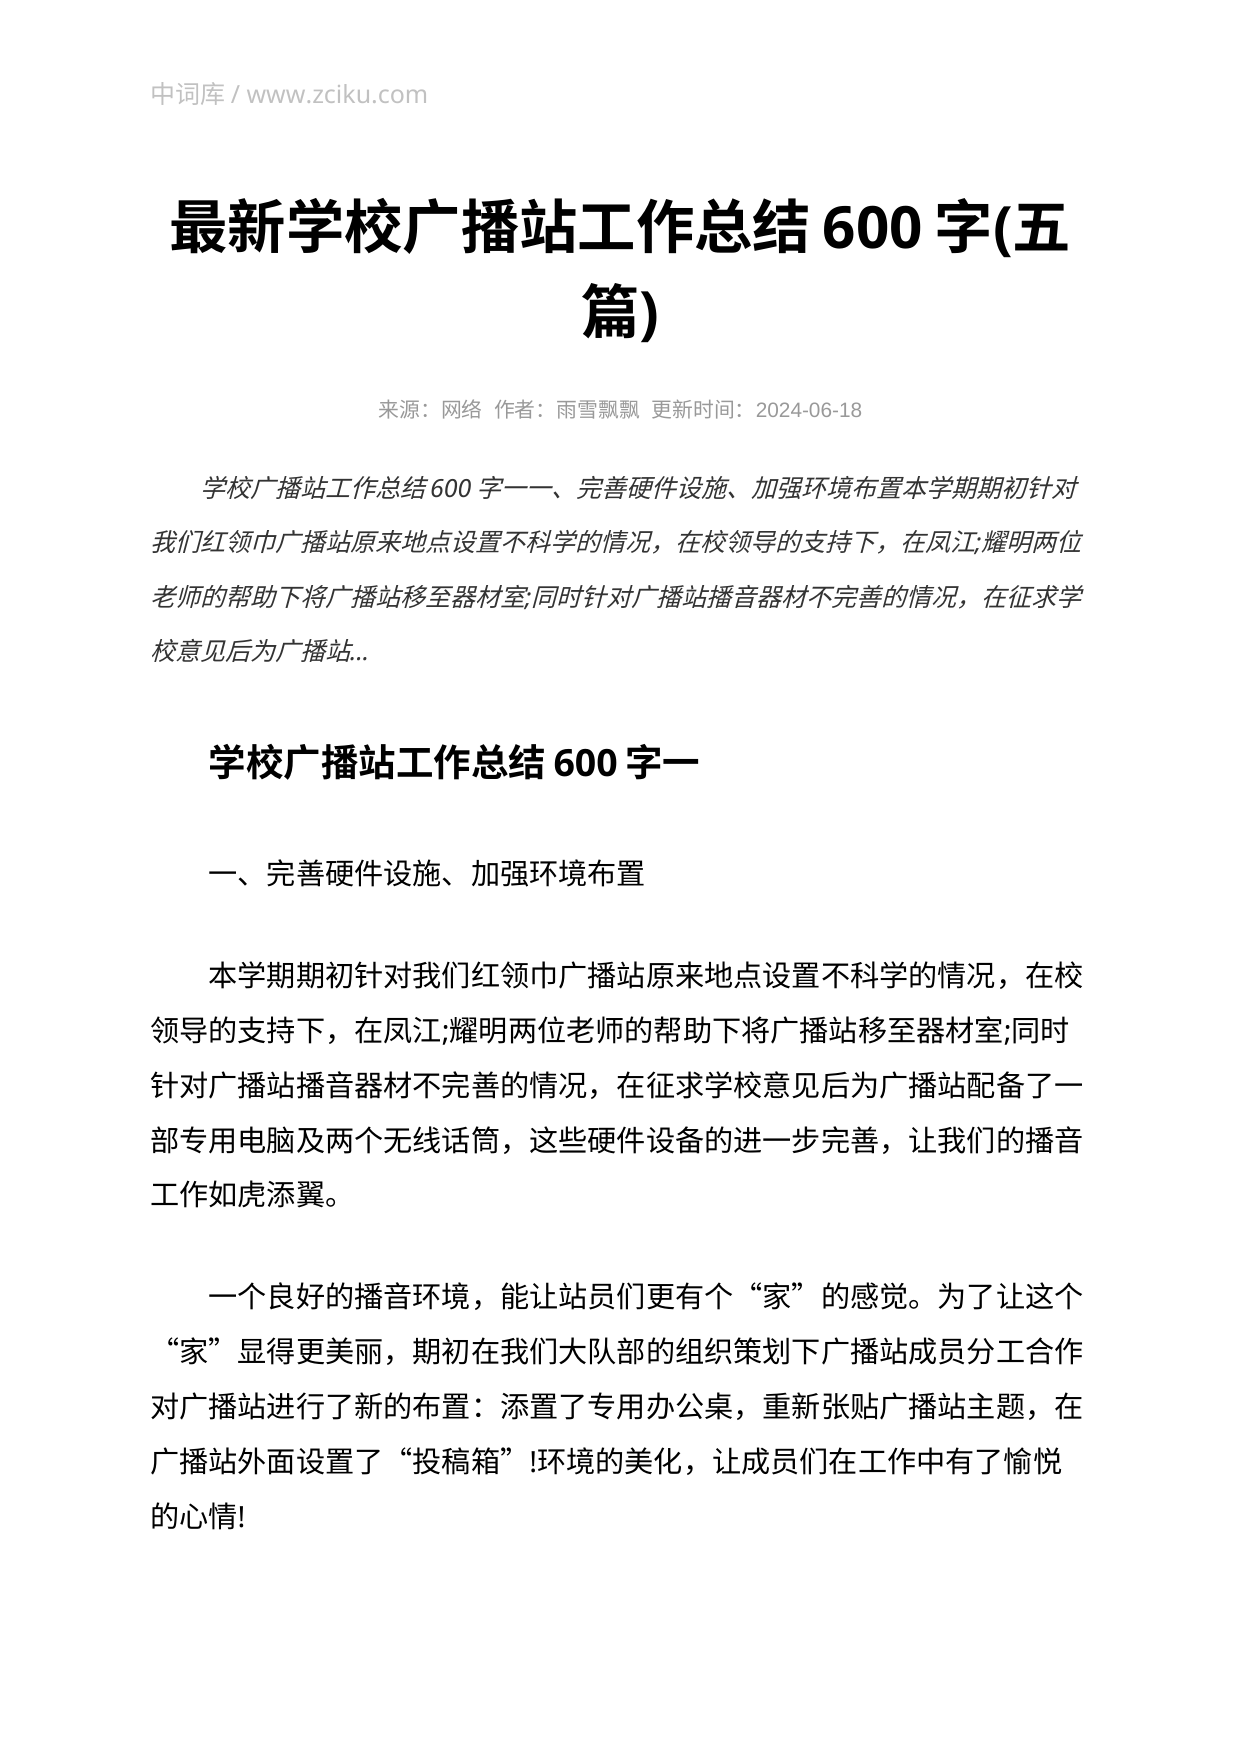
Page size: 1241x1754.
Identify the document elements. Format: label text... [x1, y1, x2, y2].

text 一、完善硬件设施、加强环境布置 [150, 851, 1090, 893]
text 学校广播站工作总结600字一 [150, 733, 1090, 787]
text 学校广播站工作总结600字一一、完善硬件设施、加强环境布置本学期期初针对我们红领巾广播站原来地点设置不科学的情况，在校领导的支持下，在凤江;耀明两位老师的帮助下将广播站移至器材室;同时针对广播站播音器材不完善的情况，在征求学校意见后为广播站... [150, 468, 1090, 668]
text 一个良好的播音环境，能让站员们更有个“家”的感觉。为了让这个“家”显得更美丽，期初在我们大队部的组织策划下广播站成员分工合作对广播站进行了新的布置：添置了专用办公桌，重新张贴广播站主题，在广播站外面设置了“投稿箱”!环境的美化，让成员们在工作中有了愉悦的心情! [150, 1274, 1090, 1536]
text 本学期期初针对我们红领巾广播站原来地点设置不科学的情况，在校领导的支持下，在凤江;耀明两位老师的帮助下将广播站移至器材室;同时针对广播站播音器材不完善的情况，在征求学校意见后为广播站配备了一部专用电脑及两个无线话筒，这些硬件设备的进一步完善，让我们的播音工作如虎添翼。 [150, 952, 1090, 1214]
subtitle 最新学校广播站工作总结600字(五篇) [150, 181, 1090, 351]
text 来源：网络 作者：雨雪飘飘 更新时间：2024-06-18 [150, 398, 1090, 422]
